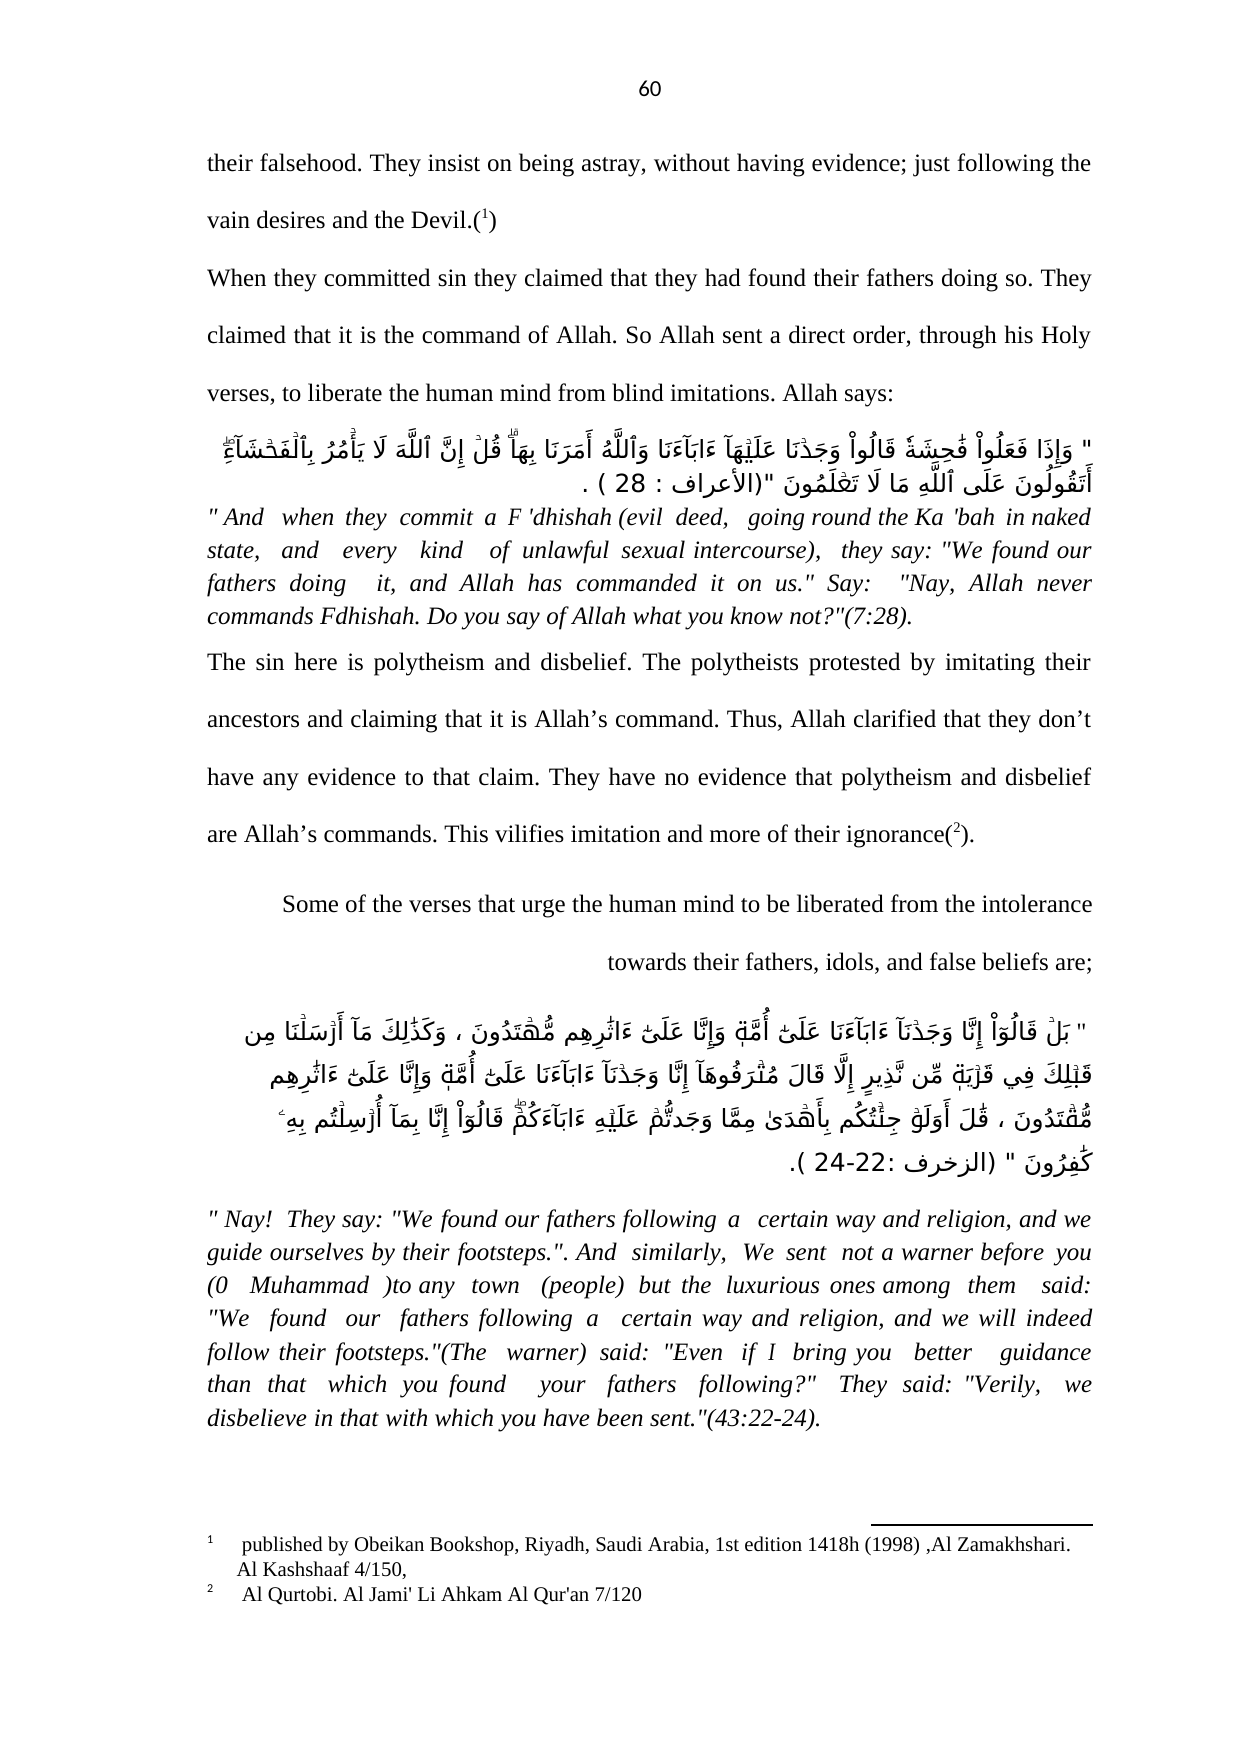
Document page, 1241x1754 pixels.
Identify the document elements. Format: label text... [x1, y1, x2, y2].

text " وَإِذَا فَعَلُواْ فَٰحِشَةٗ قَالُواْ وَجَدۡنَا عَلَيۡهَآ ءَابَآءَنَا وَٱللَّهُ أَمَرَنَا بِهَاۗ قُلۡ إِنَّ ٱللَّهَ لَا يَأۡمُرُ بِٱلۡفَحۡشَآءِۖ أَتَقُولُونَ عَلَى ٱللَّهِ مَا لَا تَعۡلَمُونَ "(الأعراف : 28 ) . [207, 435, 1092, 498]
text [207, 148, 1092, 234]
text When they committed sin they claimed that they had found their fathers doing so. They claimed that it is the command of Allah. So Allah sent a direct order, through his Holy verses, to liberate the human mind from blind imitations. Allah says: [207, 263, 1092, 406]
text " بَلۡ قَالُوٓاْ إِنَّا وَجَدۡنَآ ءَابَآءَنَا عَلَىٰٓ أُمَّةٖ وَإِنَّا عَلَىٰٓ ءَاثَٰرِهِم مُّهۡتَدُونَ ، وَكَذَٰلِكَ مَآ أَرۡسَلۡنَا مِن قَبۡلِكَ فِي قَرۡيَةٖ مِّن نَّذِيرٍ إِلَّا قَالَ مُتۡرَفُوهَآ إِنَّا وَجَدۡنَآ ءَابَآءَنَا عَلَىٰٓ أُمَّةٖ وَإِنَّا عَلَىٰٓ ءَاثَٰرِهِم مُّقۡتَدُونَ ، قَٰلَ أَوَلَوۡ جِئۡتُكُم بِأَهۡدَىٰ مِمَّا وَجَدتُّمۡ عَلَيۡهِ ءَابَآءَكُمۡۖ قَالُوٓاْ إِنَّا بِمَآ أُرۡسِلۡتُم بِهِۦ كَٰفِرُونَ " (الزخرف :22-24 ). [207, 1017, 1092, 1177]
text " And when they commit a F 'dhishah (evil deed, going round the Ka 'bah in naked state, and every kind of unlawful sexual intercourse), they say: "We found our fathers doing it, and Allah has commanded it on us." Say: "Nay, Allah never commands Fdhishah. Do you say of Allah what you know not?"(7:28). [207, 502, 1092, 630]
text " Nay! They say: "We found our fathers following a certain way and religion, and we guide ourselves by their footsteps.". And similarly, We sent not a warner before you (0 Muhammad )to any town (people) but the luxurious ones among them said: "We found our fathers following a certain way and religion, and we will indeed follow their footsteps."(The warner) said: "Even if I bring you better guidance than that which you found your fathers following?" They said: "Verily, we disbelieve in that with which you have been sent."(43:22-24). [207, 1204, 1092, 1431]
text Some of the verses that urge the human mind to be liberated from the intolerance towards their fathers, idols, and false beliefs are; [207, 889, 1092, 976]
text The sin here is polytheism and disbelief. The polytheists protested by imitating their ancestors and claiming that it is Allah’s command. Thus, Allah clarified that they don’t have any evidence to that claim. They have no evidence that polytheism and disbelief are Allah’s commands. This vilifies imitation and more of their ignorance(). [207, 647, 1092, 848]
